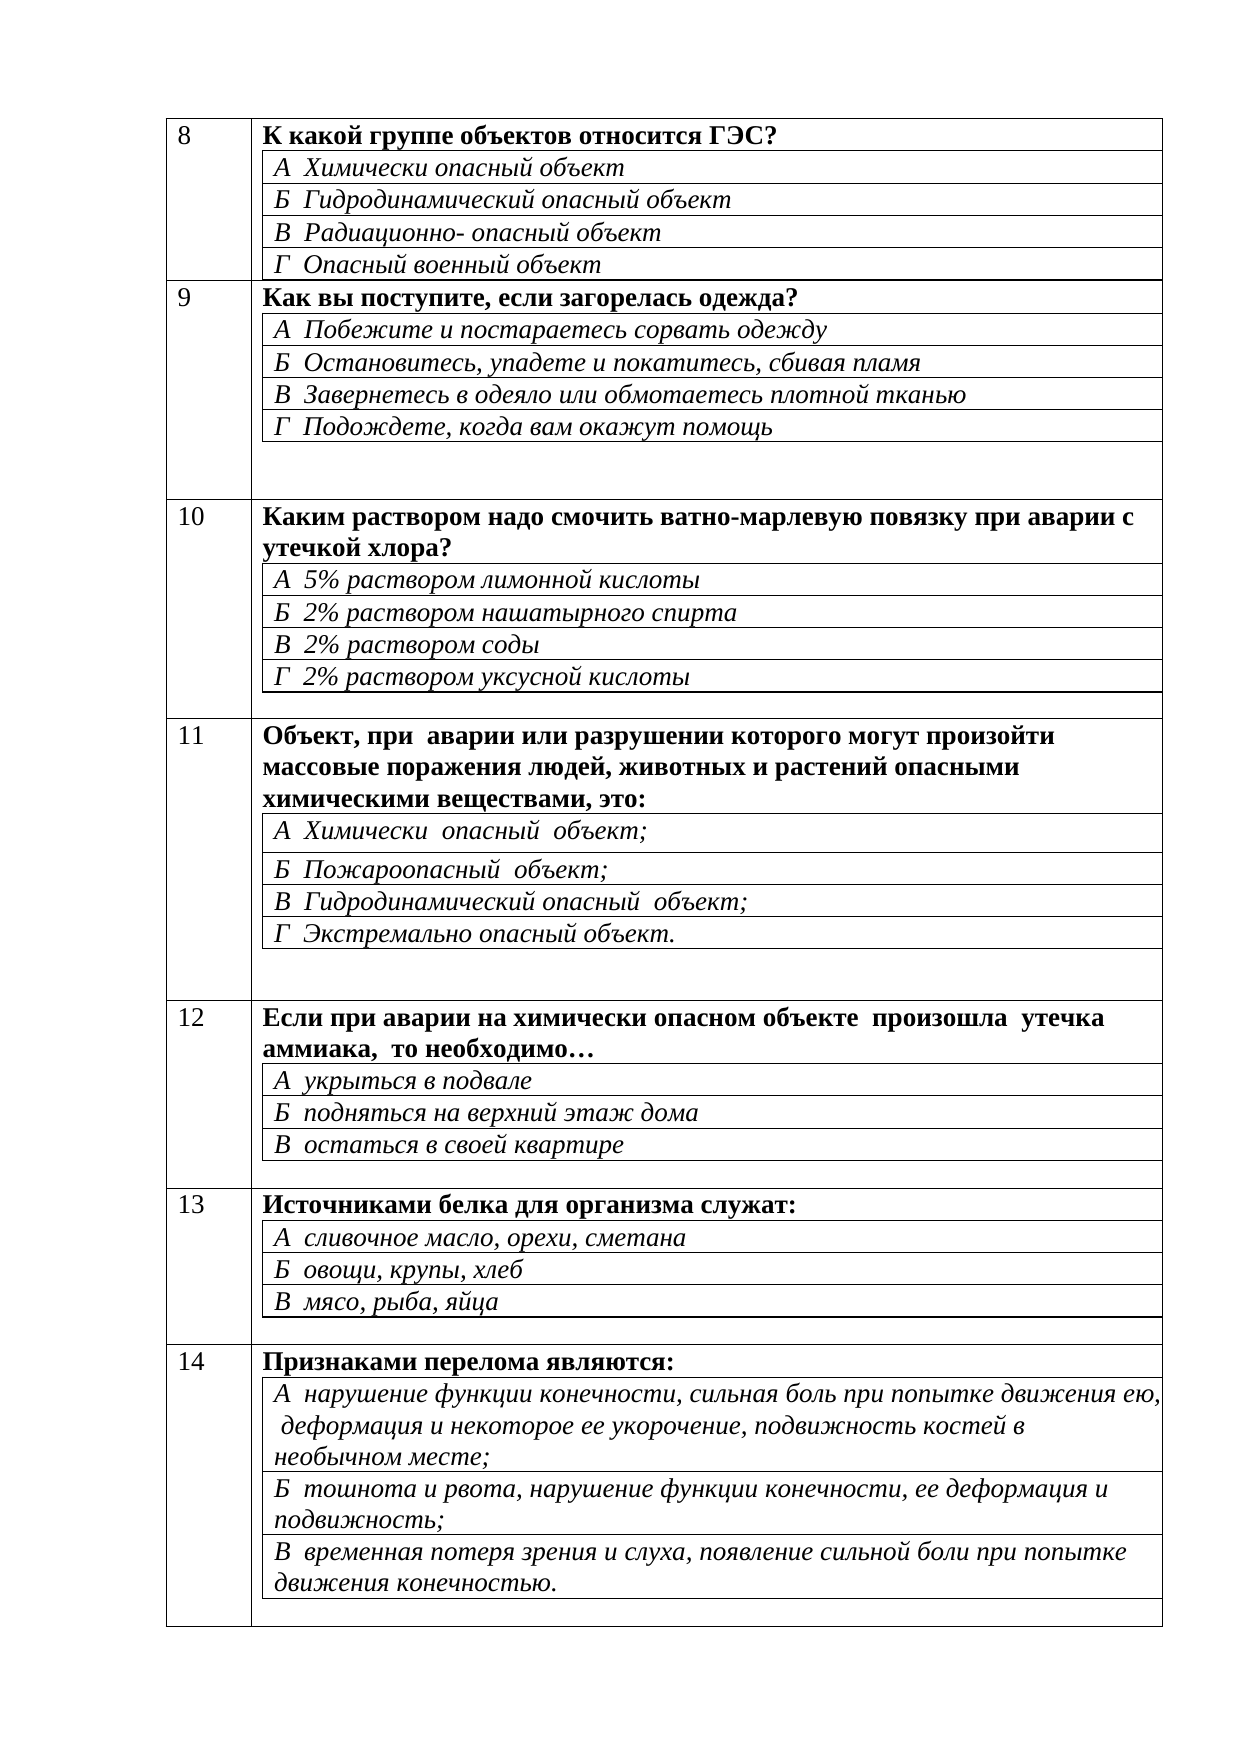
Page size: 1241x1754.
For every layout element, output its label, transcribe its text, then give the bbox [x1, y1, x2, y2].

table_cell Как вы поступите, если загорелась одежда? [252, 281, 1162, 499]
table_cell 9 [167, 281, 251, 499]
table_cell Источниками белка для организма служат: [252, 1189, 1162, 1344]
table_cell Каким раствором надо смочить ватно-марлевую повязку при аварии с утечкой хлора? [252, 500, 1162, 718]
table_cell К какой группе объектов относится ГЭС? [252, 119, 1162, 280]
table_cell Если при аварии на химически опасном объекте произошла утечка аммиака, то необходимо… [252, 1001, 1162, 1188]
table_cell Объект, при аварии или разрушении которого могут произойти массовые поражения людей, животных и растений опасными химическими веществами, это: [252, 719, 1162, 1000]
table_cell 10 [167, 500, 251, 718]
table_cell Признаками перелома являются: [252, 1345, 1162, 1626]
table_cell 11 [167, 719, 251, 1000]
table_cell 8 [167, 119, 251, 280]
table_cell 13 [167, 1189, 251, 1344]
table_cell 12 [167, 1001, 251, 1188]
table_cell 14 [167, 1345, 251, 1626]
